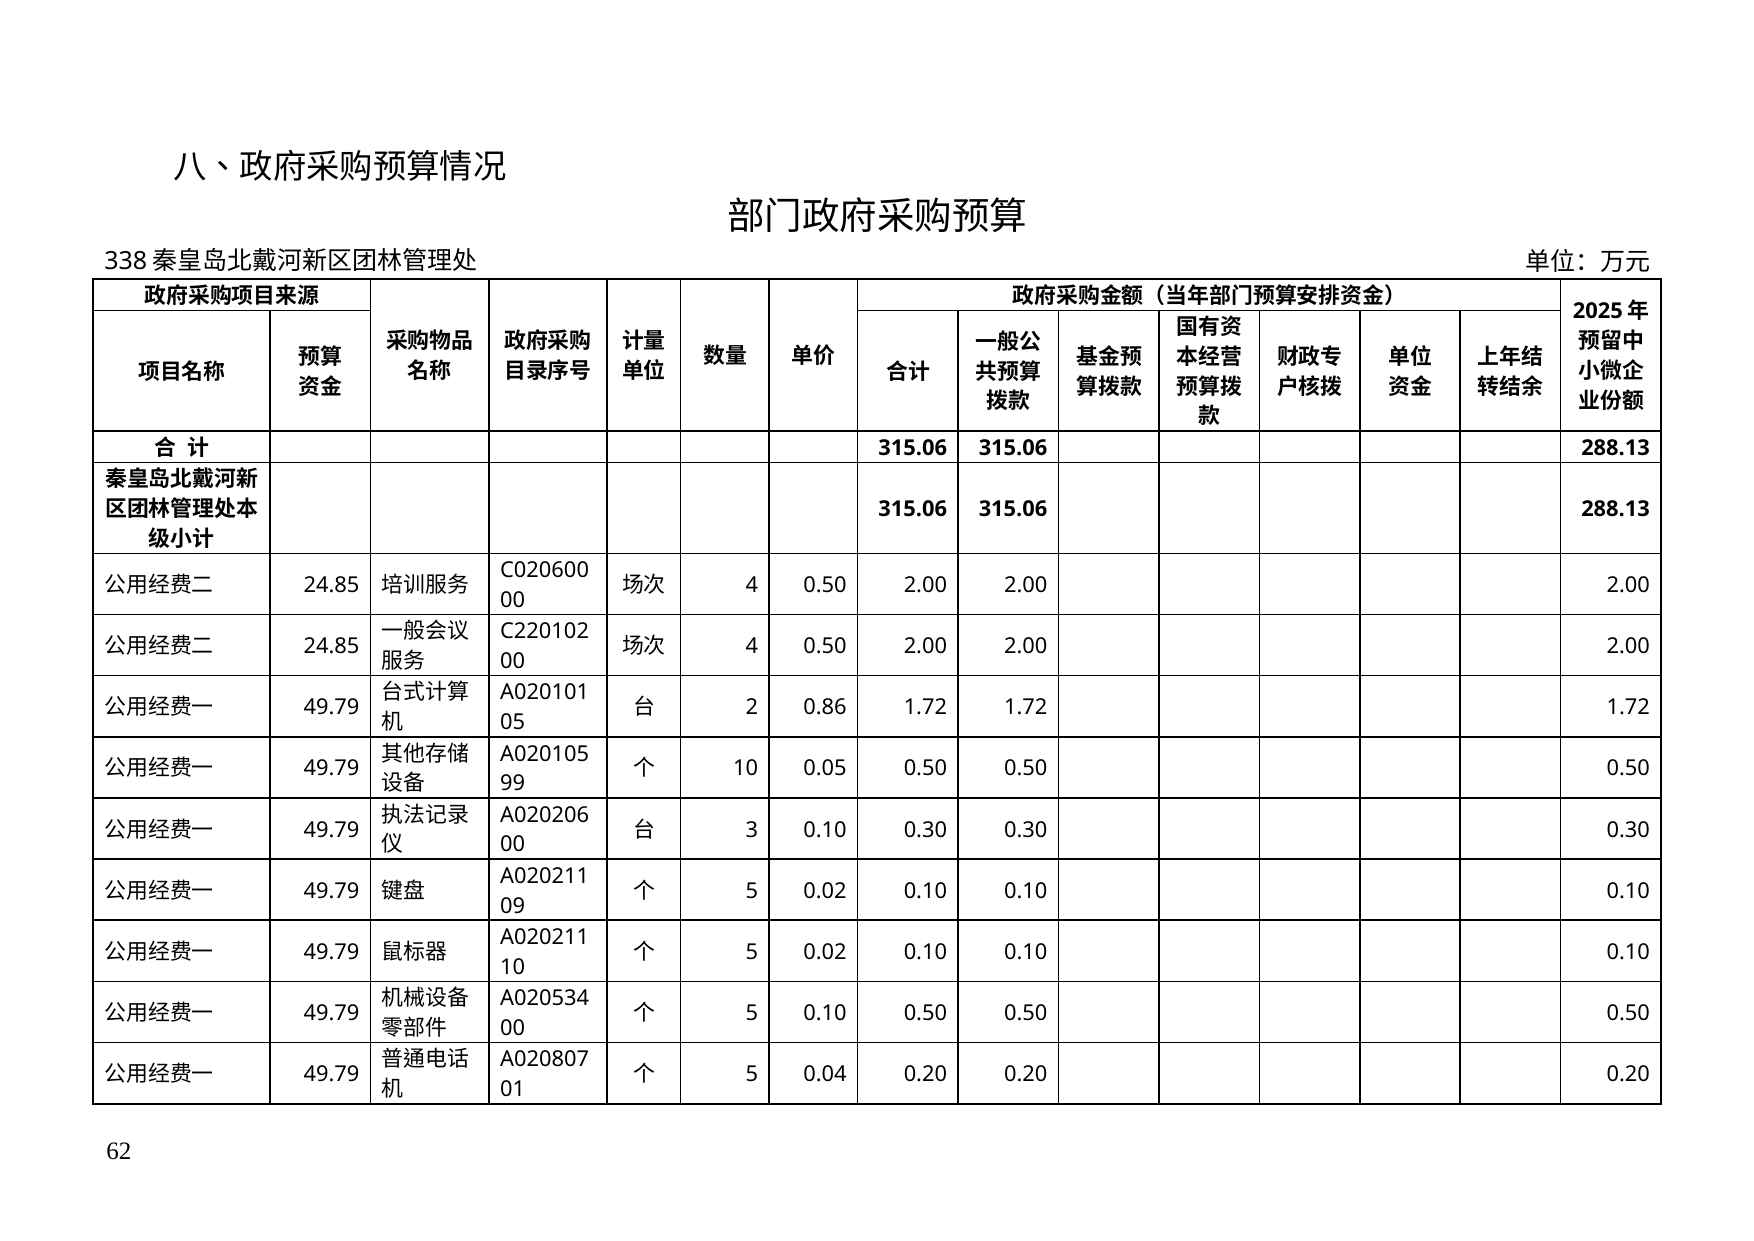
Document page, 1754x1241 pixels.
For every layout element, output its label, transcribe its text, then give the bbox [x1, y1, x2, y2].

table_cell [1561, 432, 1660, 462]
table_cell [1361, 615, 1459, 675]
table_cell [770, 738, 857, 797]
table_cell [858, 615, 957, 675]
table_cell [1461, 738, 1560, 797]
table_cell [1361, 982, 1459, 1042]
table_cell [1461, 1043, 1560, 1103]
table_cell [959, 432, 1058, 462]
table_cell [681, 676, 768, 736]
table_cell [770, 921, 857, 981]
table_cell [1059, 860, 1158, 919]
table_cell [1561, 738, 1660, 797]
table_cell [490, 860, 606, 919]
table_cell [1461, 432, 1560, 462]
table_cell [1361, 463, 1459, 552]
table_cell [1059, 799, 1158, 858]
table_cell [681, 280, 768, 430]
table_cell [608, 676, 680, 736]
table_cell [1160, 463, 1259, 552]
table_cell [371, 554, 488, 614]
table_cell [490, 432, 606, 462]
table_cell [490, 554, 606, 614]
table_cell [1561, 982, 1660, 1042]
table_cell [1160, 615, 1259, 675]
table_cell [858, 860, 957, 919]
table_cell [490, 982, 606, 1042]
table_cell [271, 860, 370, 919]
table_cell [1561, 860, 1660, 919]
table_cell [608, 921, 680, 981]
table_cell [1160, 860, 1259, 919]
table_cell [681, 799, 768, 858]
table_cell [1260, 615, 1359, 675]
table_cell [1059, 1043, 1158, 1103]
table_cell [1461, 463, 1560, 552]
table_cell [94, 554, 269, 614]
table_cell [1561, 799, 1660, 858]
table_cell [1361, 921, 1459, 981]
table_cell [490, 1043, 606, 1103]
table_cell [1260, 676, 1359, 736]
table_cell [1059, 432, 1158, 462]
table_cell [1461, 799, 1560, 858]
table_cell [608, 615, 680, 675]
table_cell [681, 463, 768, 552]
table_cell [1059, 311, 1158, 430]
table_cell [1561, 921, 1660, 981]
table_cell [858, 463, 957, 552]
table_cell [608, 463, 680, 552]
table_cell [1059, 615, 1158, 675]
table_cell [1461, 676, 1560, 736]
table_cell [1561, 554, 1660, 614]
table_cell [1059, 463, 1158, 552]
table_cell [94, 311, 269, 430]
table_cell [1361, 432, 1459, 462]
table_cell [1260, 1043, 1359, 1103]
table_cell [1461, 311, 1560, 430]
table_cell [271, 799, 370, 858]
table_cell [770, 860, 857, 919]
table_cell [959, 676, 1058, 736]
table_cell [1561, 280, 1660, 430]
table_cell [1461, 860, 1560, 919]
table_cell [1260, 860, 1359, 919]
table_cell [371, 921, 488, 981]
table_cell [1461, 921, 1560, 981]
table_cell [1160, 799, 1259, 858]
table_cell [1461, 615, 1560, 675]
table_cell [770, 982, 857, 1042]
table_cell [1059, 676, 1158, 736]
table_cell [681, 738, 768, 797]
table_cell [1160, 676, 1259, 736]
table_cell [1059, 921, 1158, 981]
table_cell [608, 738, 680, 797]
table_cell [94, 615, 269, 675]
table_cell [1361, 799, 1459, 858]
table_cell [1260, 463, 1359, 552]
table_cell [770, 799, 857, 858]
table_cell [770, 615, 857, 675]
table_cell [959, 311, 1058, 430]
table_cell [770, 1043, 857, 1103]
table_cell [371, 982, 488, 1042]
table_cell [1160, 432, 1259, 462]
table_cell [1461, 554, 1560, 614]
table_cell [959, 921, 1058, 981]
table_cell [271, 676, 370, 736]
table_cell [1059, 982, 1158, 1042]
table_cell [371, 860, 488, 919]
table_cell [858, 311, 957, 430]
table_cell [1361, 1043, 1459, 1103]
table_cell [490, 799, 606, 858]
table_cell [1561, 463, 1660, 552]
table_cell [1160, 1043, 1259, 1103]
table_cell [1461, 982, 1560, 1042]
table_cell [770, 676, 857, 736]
text 八、政府采购预算情况 [106, 143, 1648, 188]
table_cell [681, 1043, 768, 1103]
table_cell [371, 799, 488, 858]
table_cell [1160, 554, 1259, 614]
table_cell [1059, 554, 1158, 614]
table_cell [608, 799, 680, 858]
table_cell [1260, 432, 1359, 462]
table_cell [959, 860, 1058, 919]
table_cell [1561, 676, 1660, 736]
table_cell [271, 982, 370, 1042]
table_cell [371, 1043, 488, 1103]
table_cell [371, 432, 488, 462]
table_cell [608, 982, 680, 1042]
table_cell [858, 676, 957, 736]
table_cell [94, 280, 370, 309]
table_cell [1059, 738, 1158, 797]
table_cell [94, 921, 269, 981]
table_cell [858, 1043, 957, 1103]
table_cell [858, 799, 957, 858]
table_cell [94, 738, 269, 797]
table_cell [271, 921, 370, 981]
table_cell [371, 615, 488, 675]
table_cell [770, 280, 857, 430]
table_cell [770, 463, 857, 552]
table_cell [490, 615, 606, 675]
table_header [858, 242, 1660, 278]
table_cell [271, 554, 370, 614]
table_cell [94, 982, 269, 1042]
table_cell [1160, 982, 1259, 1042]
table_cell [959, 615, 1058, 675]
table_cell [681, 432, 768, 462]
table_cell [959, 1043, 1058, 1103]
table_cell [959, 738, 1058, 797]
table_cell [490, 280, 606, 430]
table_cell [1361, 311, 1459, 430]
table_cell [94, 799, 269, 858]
text 部门政府采购预算 [106, 189, 1648, 240]
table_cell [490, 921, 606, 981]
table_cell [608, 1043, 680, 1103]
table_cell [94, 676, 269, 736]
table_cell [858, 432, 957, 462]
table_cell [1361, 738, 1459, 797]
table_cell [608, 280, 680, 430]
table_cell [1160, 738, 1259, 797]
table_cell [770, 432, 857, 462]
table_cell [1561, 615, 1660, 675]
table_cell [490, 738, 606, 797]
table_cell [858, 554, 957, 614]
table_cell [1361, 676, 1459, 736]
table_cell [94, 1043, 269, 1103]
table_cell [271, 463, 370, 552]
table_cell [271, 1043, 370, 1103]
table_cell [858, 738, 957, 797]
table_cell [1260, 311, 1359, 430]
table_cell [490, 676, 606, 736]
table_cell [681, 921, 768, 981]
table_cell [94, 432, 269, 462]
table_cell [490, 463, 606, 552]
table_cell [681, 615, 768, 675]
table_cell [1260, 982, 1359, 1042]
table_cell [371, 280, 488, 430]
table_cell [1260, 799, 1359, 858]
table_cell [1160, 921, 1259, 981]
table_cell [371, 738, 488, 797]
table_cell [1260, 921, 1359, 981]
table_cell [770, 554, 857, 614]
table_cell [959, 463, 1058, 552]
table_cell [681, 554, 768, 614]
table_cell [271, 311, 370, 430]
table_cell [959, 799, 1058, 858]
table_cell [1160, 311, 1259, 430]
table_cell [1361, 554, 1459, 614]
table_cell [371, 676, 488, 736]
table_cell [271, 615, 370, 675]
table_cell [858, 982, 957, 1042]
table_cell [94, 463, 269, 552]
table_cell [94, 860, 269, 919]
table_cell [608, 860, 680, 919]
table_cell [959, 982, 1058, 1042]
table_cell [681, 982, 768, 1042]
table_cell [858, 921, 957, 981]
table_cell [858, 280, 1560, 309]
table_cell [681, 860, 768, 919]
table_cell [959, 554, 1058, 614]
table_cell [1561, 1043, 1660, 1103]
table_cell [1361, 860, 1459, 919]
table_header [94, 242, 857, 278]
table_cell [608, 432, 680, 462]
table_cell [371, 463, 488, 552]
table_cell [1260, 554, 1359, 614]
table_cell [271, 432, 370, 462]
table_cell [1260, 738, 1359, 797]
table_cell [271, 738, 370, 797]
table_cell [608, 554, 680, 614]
